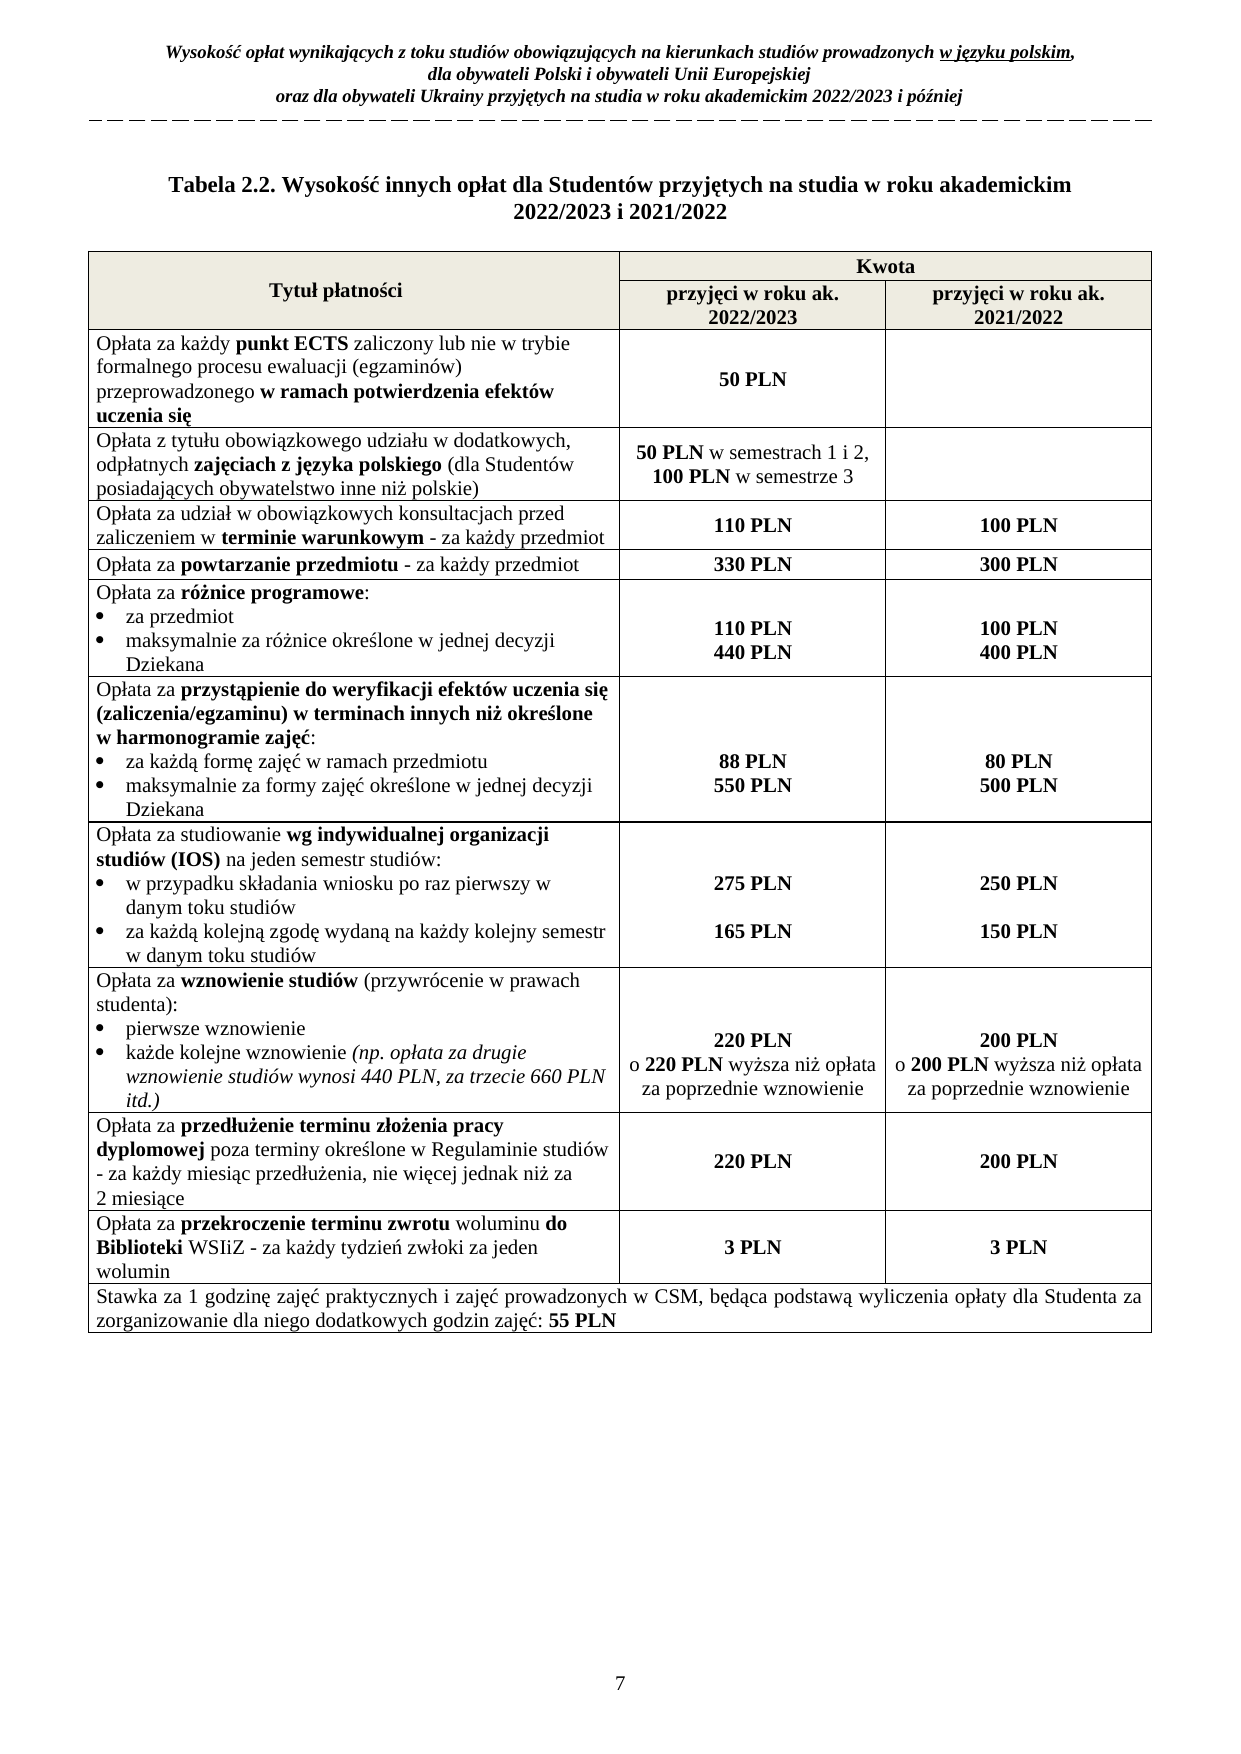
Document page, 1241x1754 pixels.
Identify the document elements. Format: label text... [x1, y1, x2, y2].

table_cell Opłata za powtarzanie przedmiotu - za każdy przedmiot [89, 550, 619, 579]
table_cell 300 PLN [886, 550, 1151, 579]
table_cell Stawka za 1 godzinę zajęć praktycznych i zajęć prowadzonych w CSM, będąca podstawą wyliczenia opłaty dla Studenta za zorganizowanie dla niego dodatkowych godzin zajęć: 55 PLN [89, 1284, 1151, 1332]
table_header Tytuł płatności [89, 252, 619, 329]
table_cell Opłata za wznowienie studiów (przywrócenie w prawach studenta): pierwsze wznowienie każde kolejne wznowienie (np. opłata za drugie wznowienie studiów wynosi 440 PLN, za trzecie 660 PLN itd.) [89, 968, 619, 1112]
table_cell 50 PLN w semestrach 1 i 2, 100 PLN w semestrze 3 [620, 428, 885, 500]
table_cell Opłata za każdy punkt ECTS zaliczony lub nie w trybie formalnego procesu ewaluacji (egzaminów) przeprowadzonego w ramach potwierdzenia efektów uczenia się [89, 330, 619, 427]
table_header Kwota [620, 252, 1151, 280]
table_cell Opłata za różnice programowe: za przedmiot maksymalnie za różnice określone w jednej decyzji Dziekana [89, 580, 619, 676]
table_cell Opłata za udział w obowiązkowych konsultacjach przed zaliczeniem w terminie warunkowym - za każdy przedmiot [89, 501, 619, 549]
table_cell Opłata za przystąpienie do weryfikacji efektów uczenia się (zaliczenia/egzaminu) w terminach innych niż określone w harmonogramie zajęć: za każdą formę zajęć w ramach przedmiotu maksymalnie za formy zajęć określone w jednej decyzji Dziekana [89, 677, 619, 821]
table_cell Opłata za studiowanie wg indywidualnej organizacji studiów (IOS) na jeden semestr studiów: w przypadku składania wniosku po raz pierwszy w danym toku studiów za każdą kolejną zgodę wydaną na każdy kolejny semestr w danym toku studiów [89, 823, 619, 967]
table_cell 3 PLN [886, 1211, 1151, 1283]
table_cell 110 PLN [620, 501, 885, 549]
text 2022/2023 i 2021/2022 [89, 198, 1152, 224]
table_cell 200 PLN o 200 PLN wyższa niż opłata za poprzednie wznowienie [886, 968, 1151, 1112]
table_cell przyjęci w roku ak. 2022/2023 [620, 281, 885, 329]
table_cell 330 PLN [620, 550, 885, 579]
table_cell przyjęci w roku ak. 2021/2022 [886, 281, 1151, 329]
table_cell Opłata z tytułu obowiązkowego udziału w dodatkowych, odpłatnych zajęciach z języka polskiego (dla Studentów posiadających obywatelstwo inne niż polskie) [89, 428, 619, 500]
table_cell 80 PLN 500 PLN [886, 677, 1151, 821]
table_cell 50 PLN [620, 330, 885, 427]
table_cell 220 PLN [620, 1113, 885, 1209]
table_cell 100 PLN 400 PLN [886, 580, 1151, 676]
table_cell 100 PLN [886, 501, 1151, 549]
table_cell 3 PLN [620, 1211, 885, 1283]
table_cell 88 PLN 550 PLN [620, 677, 885, 821]
table_cell [886, 428, 1151, 500]
table_cell 275 PLN 165 PLN [620, 823, 885, 967]
text Tabela 2.2. Wysokość innych opłat dla Studentów przyjętych na studia w roku akademickim [89, 172, 1152, 198]
table_cell 200 PLN [886, 1113, 1151, 1209]
table_cell 110 PLN 440 PLN [620, 580, 885, 676]
table_cell [886, 330, 1151, 427]
table_cell Opłata za przedłużenie terminu złożenia pracy dyplomowej poza terminy określone w Regulaminie studiów - za każdy miesiąc przedłużenia, nie więcej jednak niż za 2 miesiące [89, 1113, 619, 1209]
table_cell Opłata za przekroczenie terminu zwrotu woluminu do Biblioteki WSIiZ - za każdy tydzień zwłoki za jeden wolumin [89, 1211, 619, 1283]
table_cell 250 PLN 150 PLN [886, 823, 1151, 967]
table_cell 220 PLN o 220 PLN wyższa niż opłata za poprzednie wznowienie [620, 968, 885, 1112]
